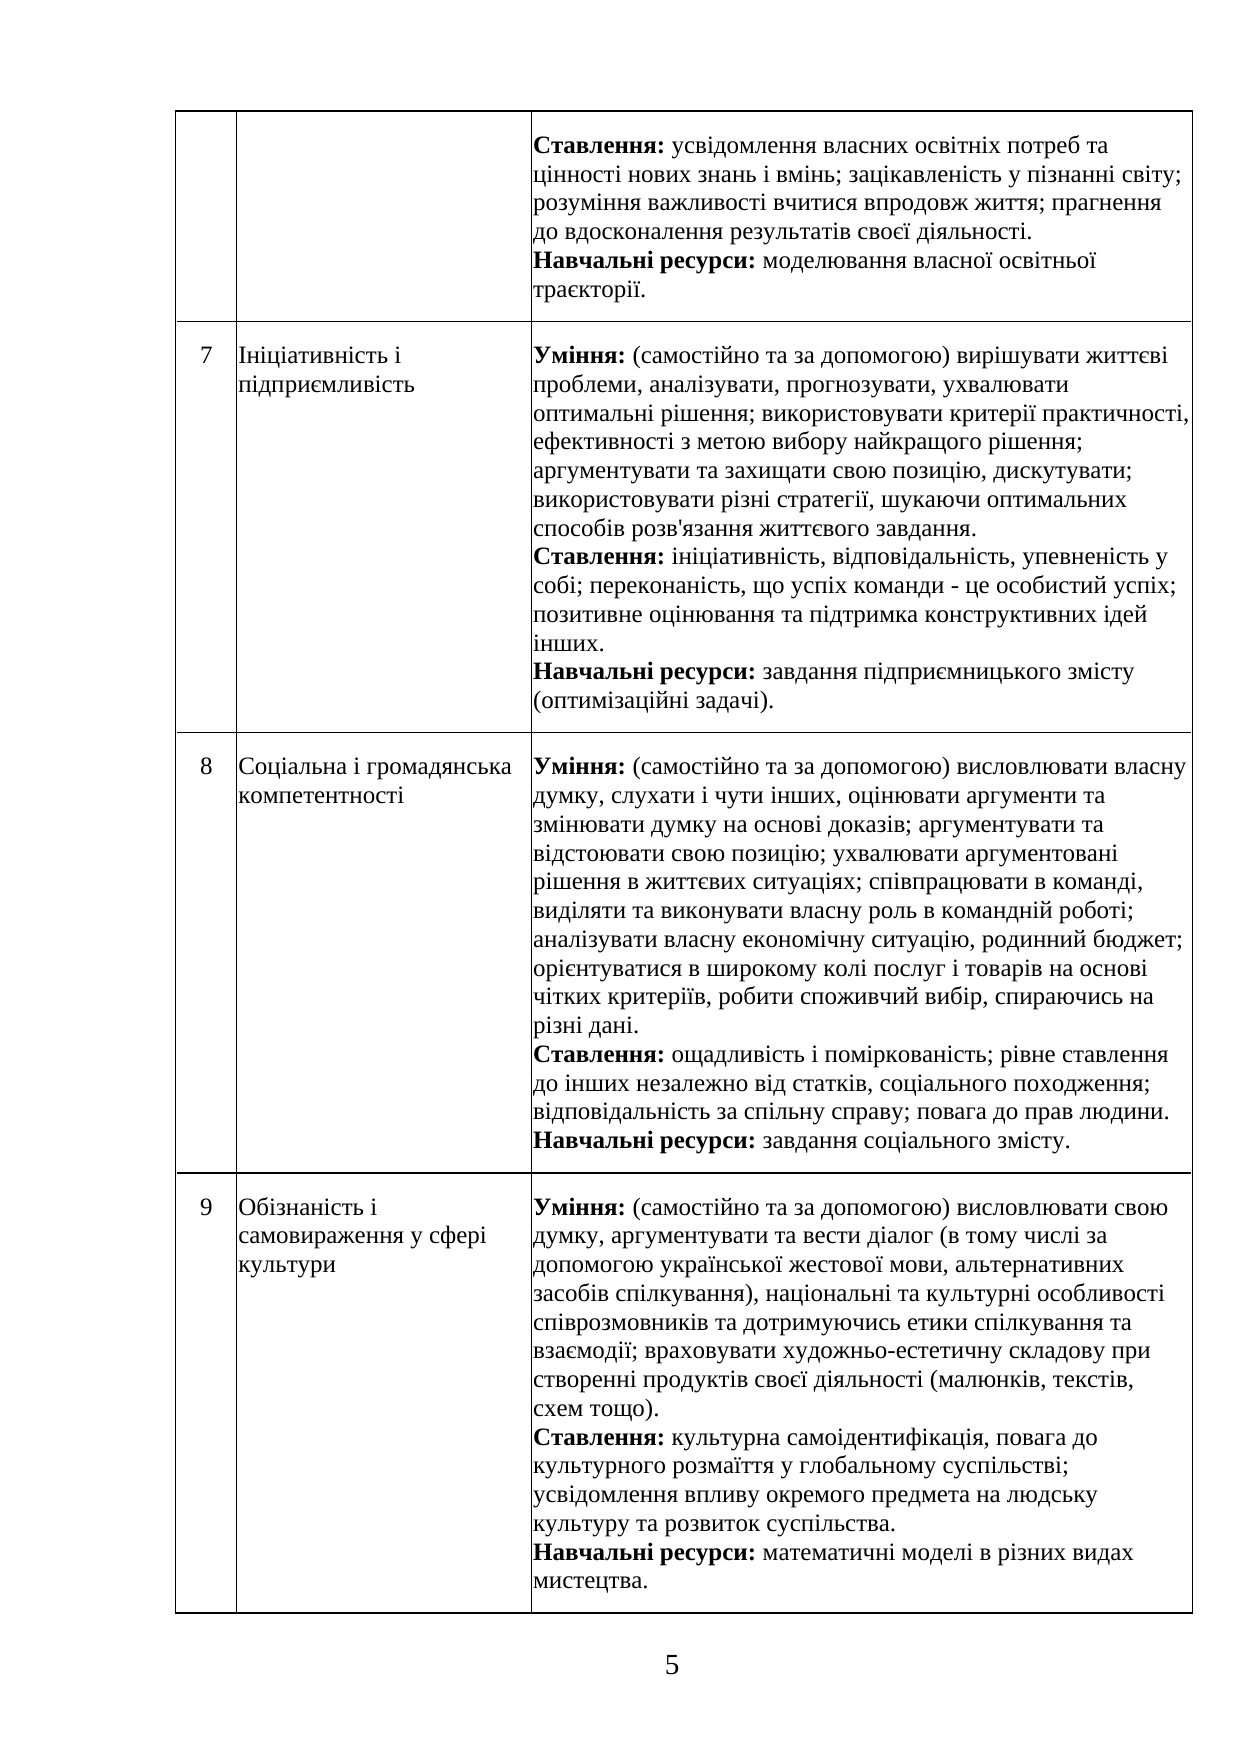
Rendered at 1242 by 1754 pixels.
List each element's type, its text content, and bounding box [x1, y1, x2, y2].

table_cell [237, 112, 531, 321]
table_cell 7 [176, 322, 236, 732]
table_cell Уміння: (самостійно та за допомогою) висловлювати власну думку, слухати і чути інших, оцінювати аргументи та змінювати думку на основі доказів; аргументувати та відстоювати свою позицію; ухвалювати аргументовані рішення в життєвих ситуаціях; співпрацювати в команді, виділяти та виконувати власну роль в командній роботі; аналізувати власну економічну ситуацію, родинний бюджет; орієнтуватися в широкому колі послуг і товарів на основі чітких критеріїв, робити споживчий вибір, спираючись на різні дані. Ставлення: ощадливість і поміркованість; рівне ставлення до інших незалежно від статків, соціального походження; відповідальність за спільну справу; повага до прав людини. Навчальні ресурси: завдання соціального змісту. [532, 732, 1192, 1172]
table_cell Ініціативність і підприємливість [237, 322, 531, 732]
table_cell 6 [176, 112, 236, 321]
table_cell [532, 112, 1192, 321]
table_cell 9 [176, 1173, 236, 1612]
table_cell 8 [176, 733, 236, 1172]
table_cell Уміння: (самостійно та за допомогою) висловлювати свою думку, аргументувати та вести діалог (в тому числі за допомогою української жестової мови, альтернативних засобів спілкування), національні та культурні особливості співрозмовників та дотримуючись етики спілкування та взаємодії; враховувати художньо-естетичну складову при створенні продуктів своєї діяльності (малюнків, текстів, схем тощо). Ставлення: культурна самоідентифікація, повага до культурного розмаїття у глобальному суспільстві; усвідомлення впливу окремого предмета на людську культуру та розвиток суспільства. Навчальні ресурси: математичні моделі в різних видах мистецтва. [532, 1172, 1192, 1612]
table_cell Уміння: (самостійно та за допомогою) вирішувати життєві проблеми, аналізувати, прогнозувати, ухвалювати оптимальні рішення; використовувати критерії практичності, ефективності з метою вибору найкращого рішення; аргументувати та захищати свою позицію, дискутувати; використовувати різні стратегії, шукаючи оптимальних способів розв'язання життєвого завдання. Ставлення: ініціативність, відповідальність, упевненість у собі; переконаність, що успіх команди - це особистий успіх; позитивне оцінювання та підтримка конструктивних ідей інших. Навчальні ресурси: завдання підприємницького змісту (оптимізаційні задачі). [532, 321, 1192, 732]
table_cell Обізнаність і самовираження у сфері культури [237, 1174, 531, 1612]
table_cell Соціальна і громадянська компетентності [237, 733, 531, 1172]
